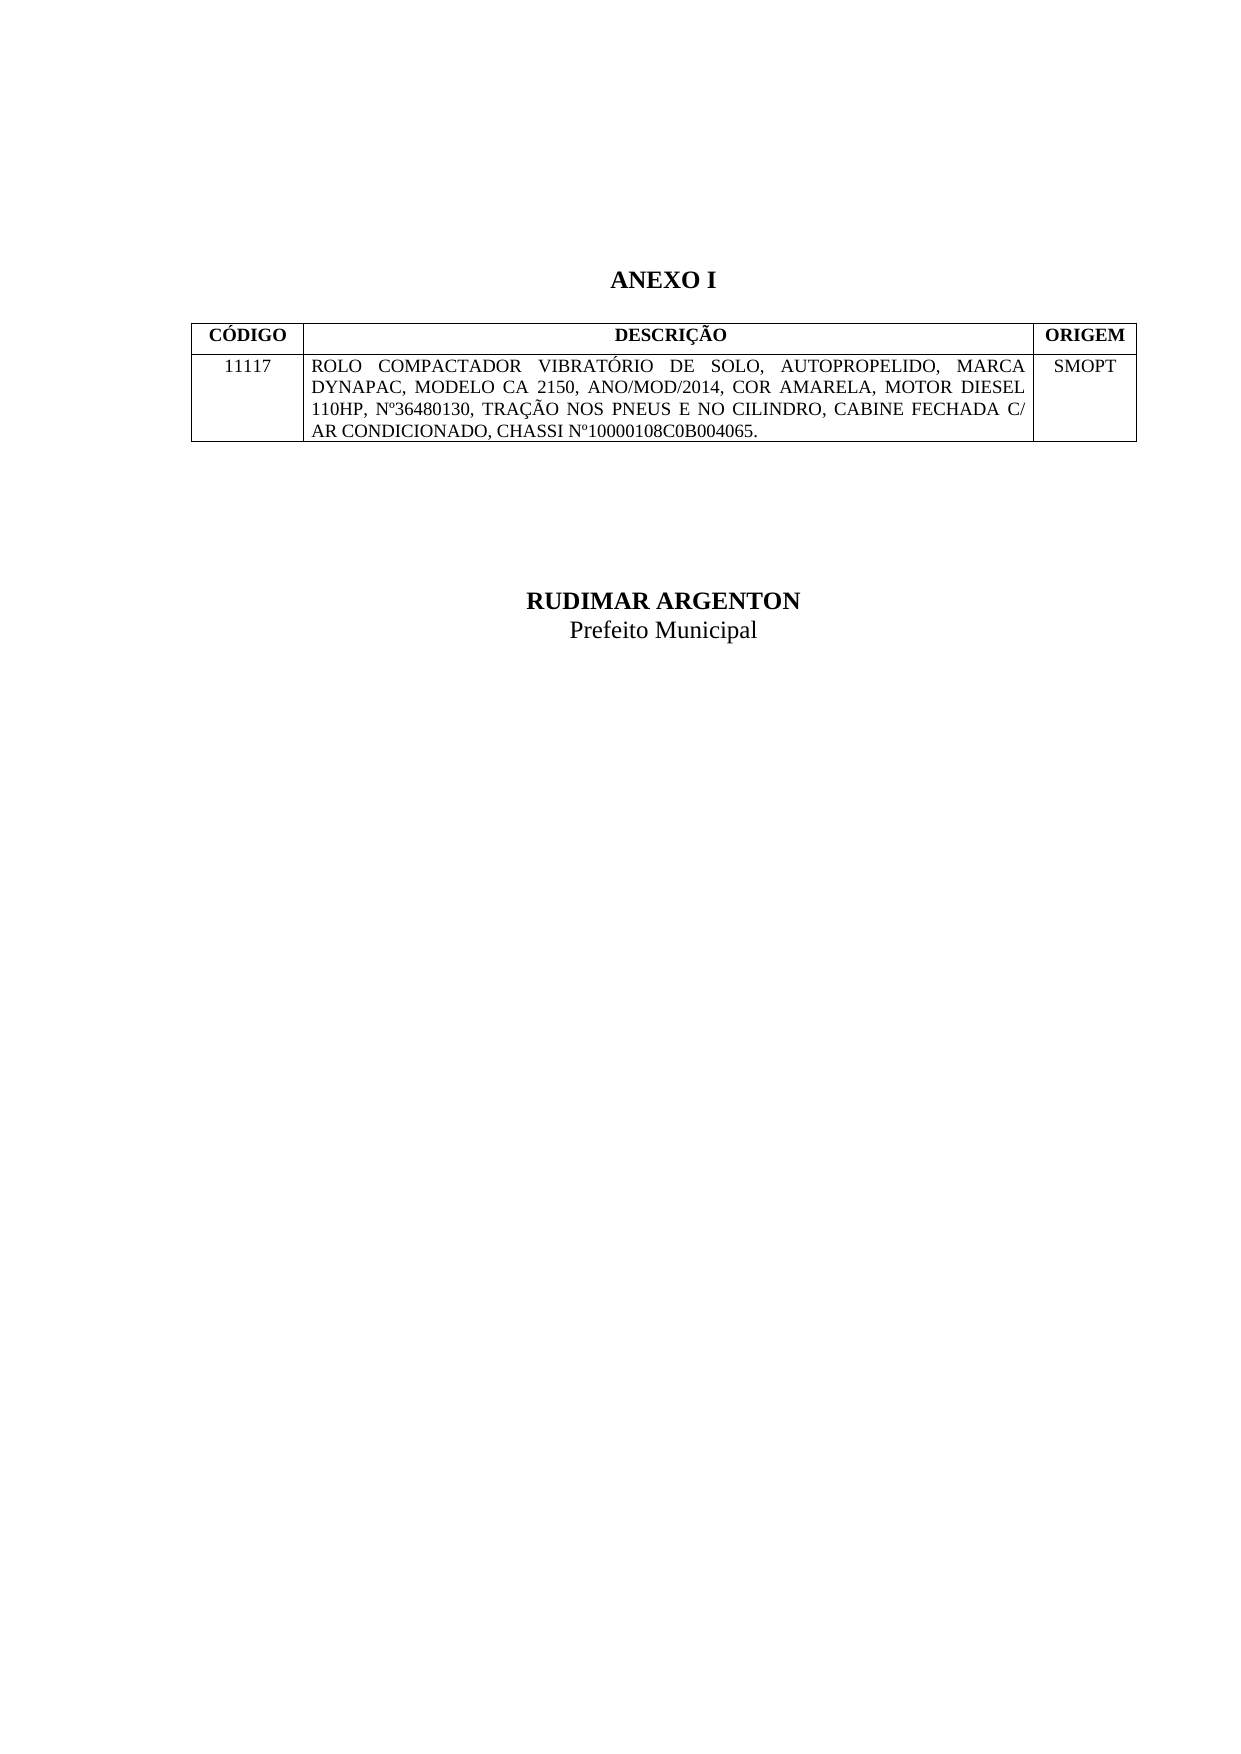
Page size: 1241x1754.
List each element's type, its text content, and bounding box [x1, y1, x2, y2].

table_cell 11117 [192, 355, 303, 441]
text RUDIMAR ARGENTON [191, 586, 1136, 615]
table_cell ROLO COMPACTADOR VIBRATÓRIO DE SOLO, AUTOPROPELIDO, MARCA DYNAPAC, MODELO CA 2150, ANO/MOD/2014, COR AMARELA, MOTOR DIESEL 110HP, Nº36480130, TRAÇÃO NOS PNEUS E NO CILINDRO, CABINE FECHADA C/ AR CONDICIONADO, CHASSI Nº10000108C0B004065. [304, 355, 1033, 441]
table_header CÓDIGO [192, 324, 303, 354]
table_header ORIGEM [1034, 324, 1136, 354]
table_cell SMOPT [1034, 355, 1136, 441]
table_header DESCRIÇÃO [304, 324, 1033, 354]
text ANEXO I [191, 265, 1136, 294]
text Prefeito Municipal [191, 615, 1136, 643]
